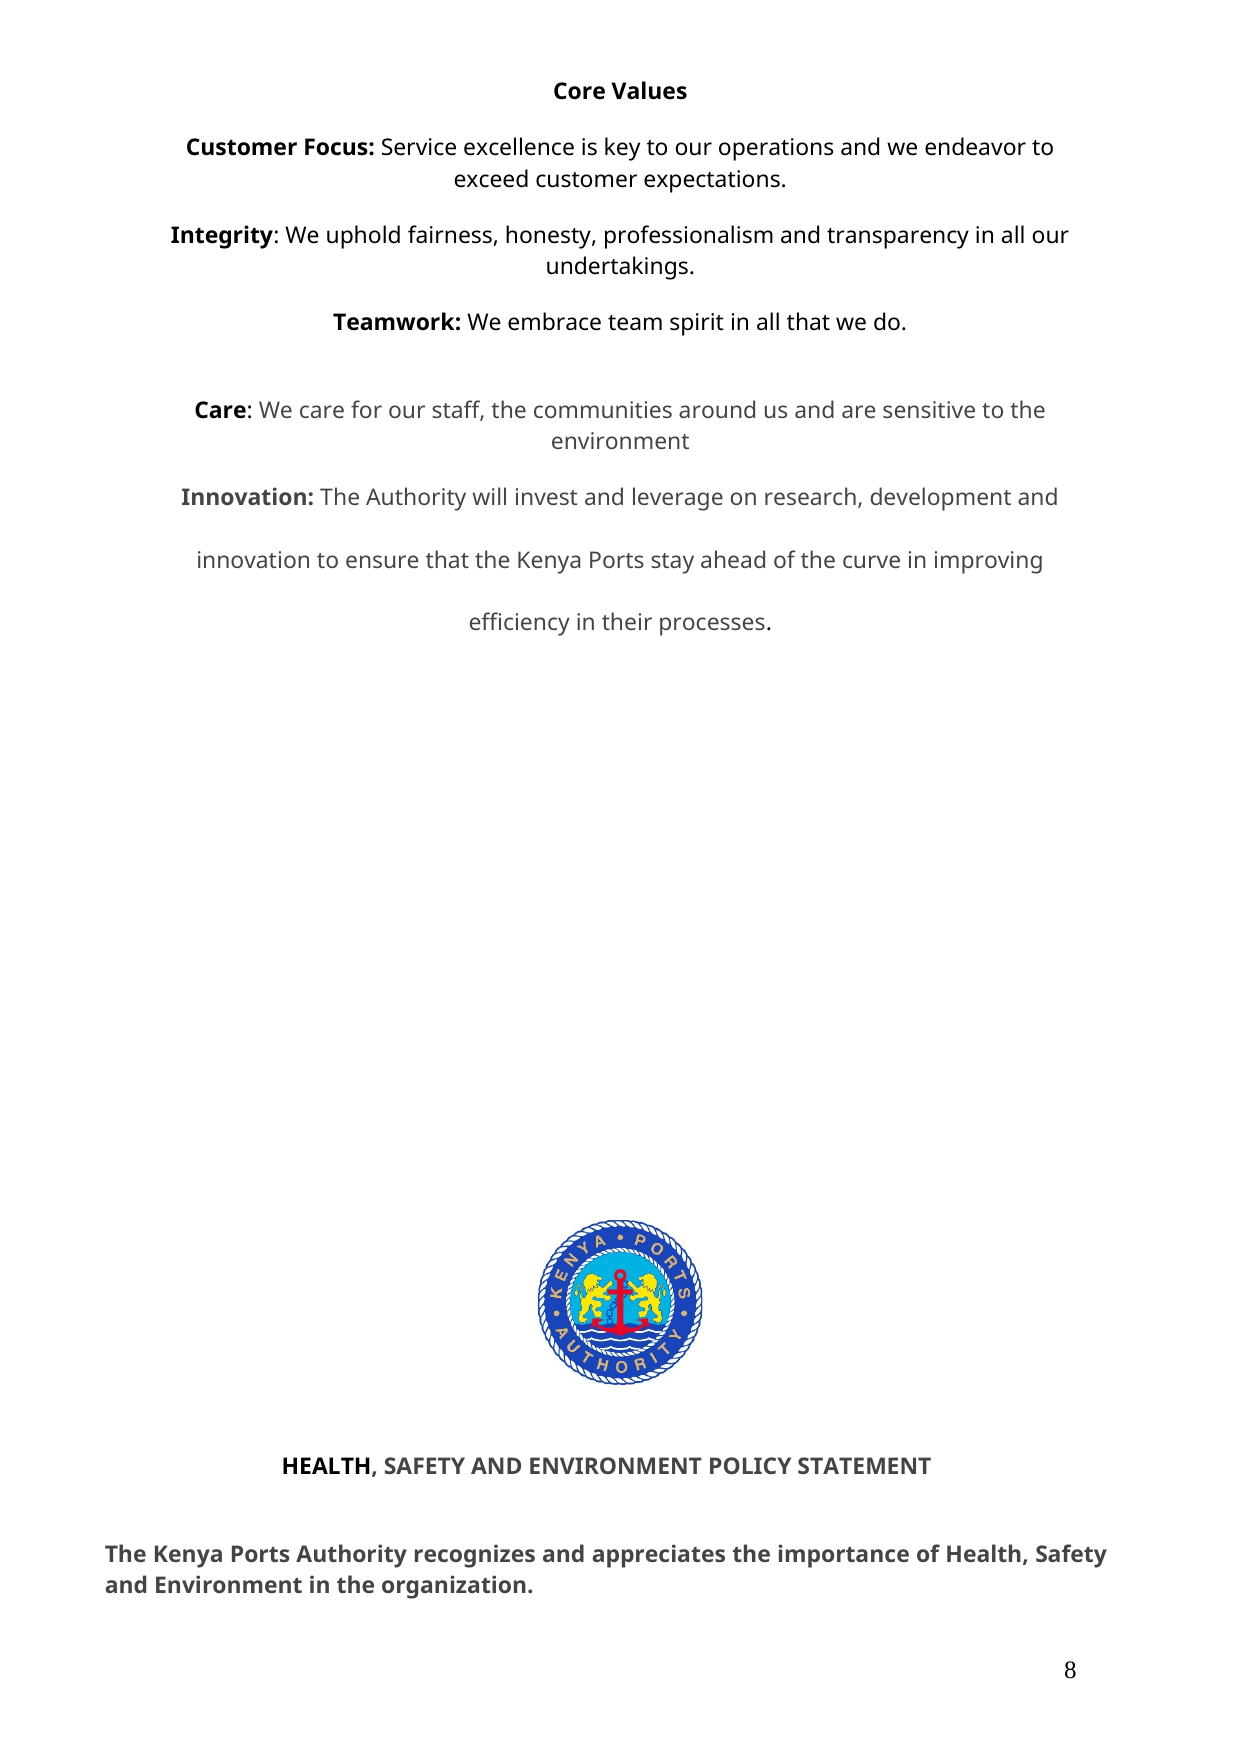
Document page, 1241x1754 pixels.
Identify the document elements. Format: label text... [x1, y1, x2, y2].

subtitle HEALTH, SAFETY AND ENVIRONMENT POLICY STATEMENT [104, 1450, 1108, 1481]
text Teamwork: We embrace team spirit in all that we do. [164, 306, 1076, 337]
picture [537, 1220, 703, 1385]
text The Kenya Ports Authority recognizes and appreciates the importance of Health, Safety and Environment in the organization. [104, 1537, 1108, 1600]
text Care: We care for our staff, the communities around us and are sensitive to the environment [164, 394, 1076, 456]
text Integrity: We uphold fairness, honesty, professionalism and transparency in all our undertakings. [164, 219, 1076, 281]
text Customer Focus: Service excellence is key to our operations and we endeavor to exceed customer expectations. [164, 131, 1076, 194]
text Core Values [164, 75, 1076, 106]
text Innovation: The Authority will invest and leverage on research, development and innovation to ensure that the Kenya Ports stay ahead of the curve in improving efficiency in their processes. [164, 481, 1076, 637]
